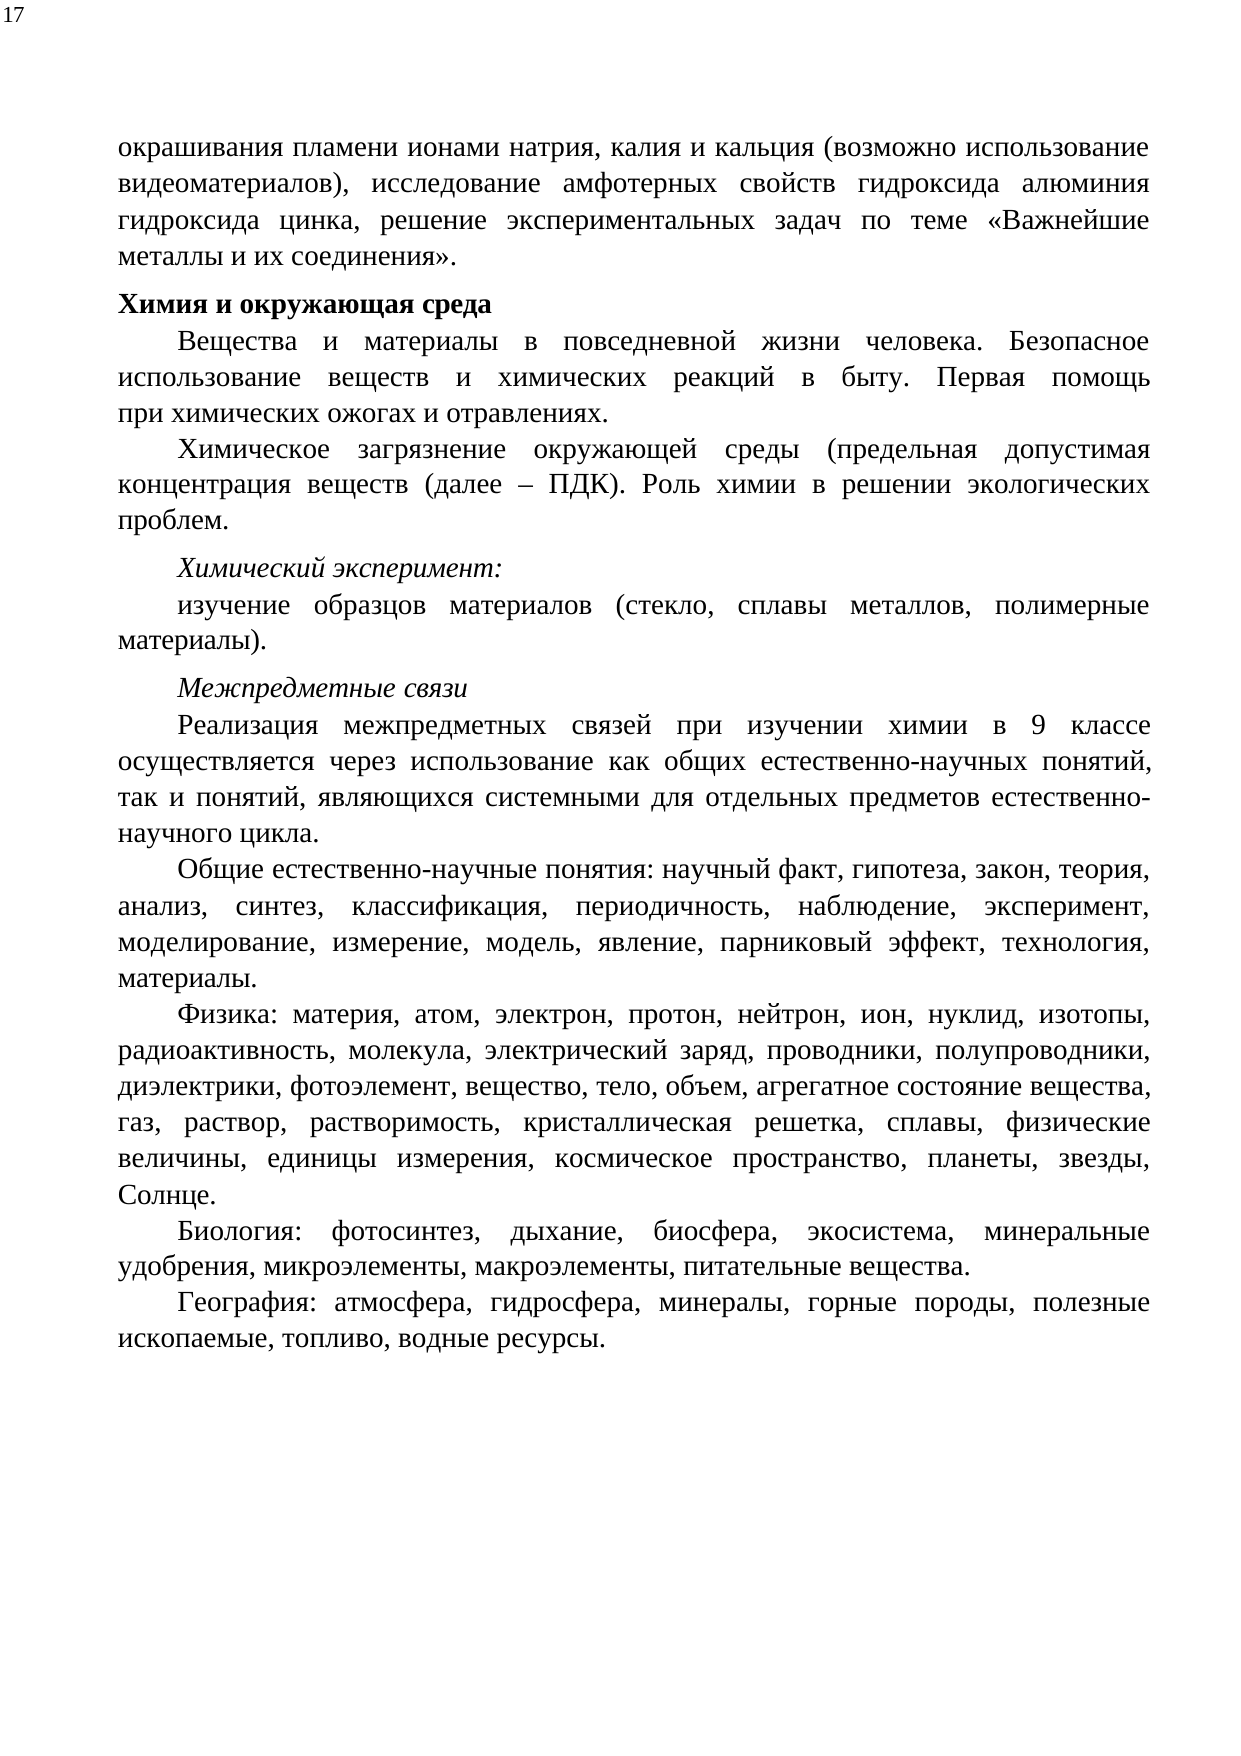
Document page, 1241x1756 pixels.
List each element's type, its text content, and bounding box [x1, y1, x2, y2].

text Общие естественно-научные понятия: научный факт, гипотеза, закон, теория, анализ, синтез, классификация, периодичность, наблюдение, эксперимент, моделирование, измерение, модель, явление, парниковый эффект, технология, материалы. [118, 851, 1151, 993]
text Физика: материя, атом, электрон, протон, нейтрон, ион, нуклид, изотопы, радиоактивность, молекула, электрический заряд, проводники, полупроводники, диэлектрики, фотоэлемент, вещество, тело, объем, агрегатное состояние вещества, газ, раствор, растворимость, кристаллическая решетка, сплавы, физические величины, единицы измерения, космическое пространство, планеты, звезды, Солнце. [118, 996, 1151, 1210]
text Химическое загрязнение окружающей среды (предельная допустимая концентрация веществ (далее – ПДК). Роль химии в решении экологических проблем. [118, 431, 1151, 536]
text Межпредметные связи [118, 670, 1166, 704]
text Химический эксперимент: [118, 550, 1166, 583]
text окрашивания пламени ионами натрия, калия и кальция (возможно использование видеоматериалов), исследование амфотерных свойств гидроксида алюминия гидроксида цинка, решение экспериментальных задач по теме «Важнейшие металлы и их соединения». [118, 129, 1151, 271]
text Вещества и материалы в повседневной жизни человека. Безопасное использование веществ и химических реакций в быту. Первая помощь при химических ожогах и отравлениях. [118, 323, 1151, 428]
subtitle Химия и окружающая среда [118, 286, 1166, 319]
text География: атмосфера, гидросфера, минералы, горные породы, полезные ископаемые, топливо, водные ресурсы. [118, 1284, 1151, 1353]
text изучение образцов материалов (стекло, сплавы металлов, полимерные материалы). [118, 587, 1150, 656]
text Биология: фотосинтез, дыхание, биосфера, экосистема, минеральные удобрения, микроэлементы, макроэлементы, питательные вещества. [118, 1213, 1151, 1282]
text Реализация межпредметных связей при изучении химии в 9 классе осуществляется через использование как общих естественно-научных понятий, так и понятий, являющихся системными для отдельных предметов естественно- научного цикла. [118, 707, 1152, 849]
